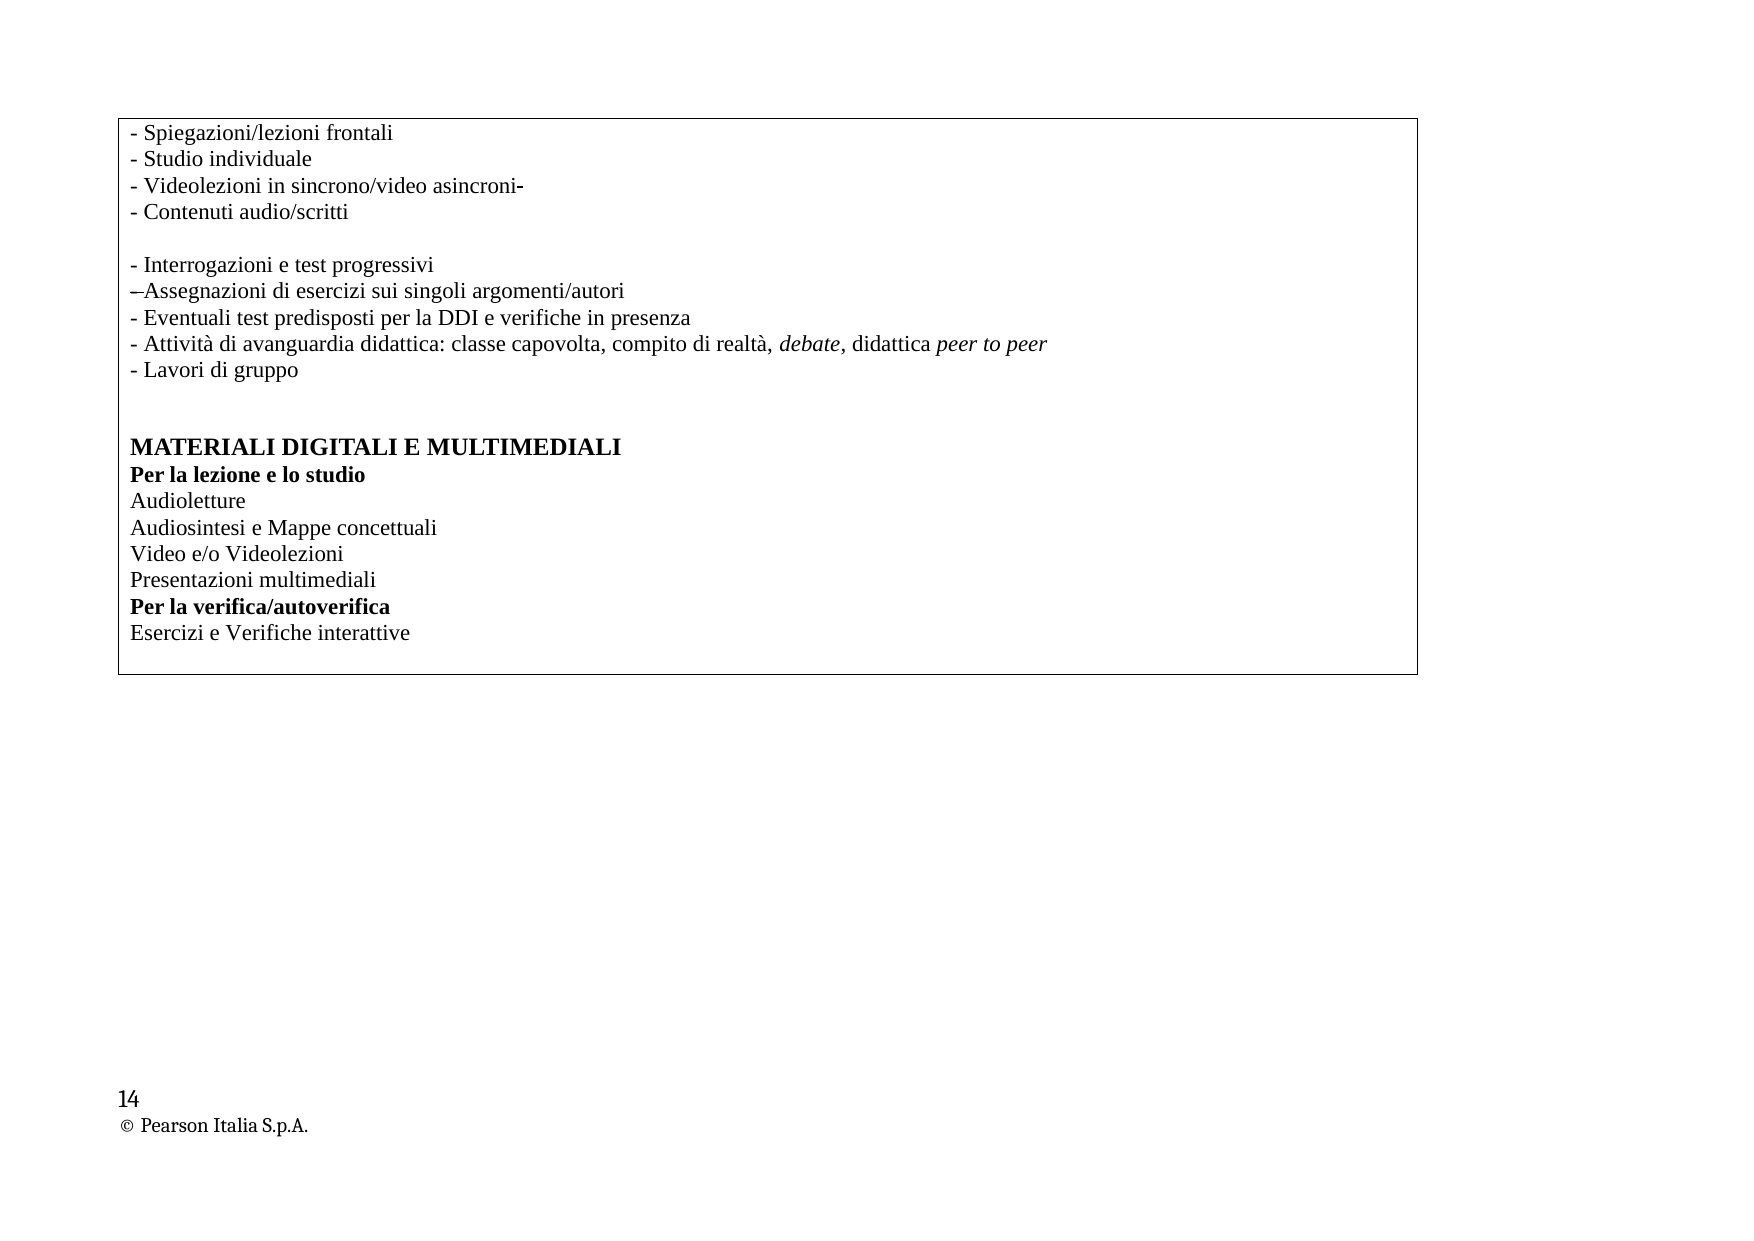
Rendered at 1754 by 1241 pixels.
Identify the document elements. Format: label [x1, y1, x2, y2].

table_cell [119, 119, 1417, 674]
